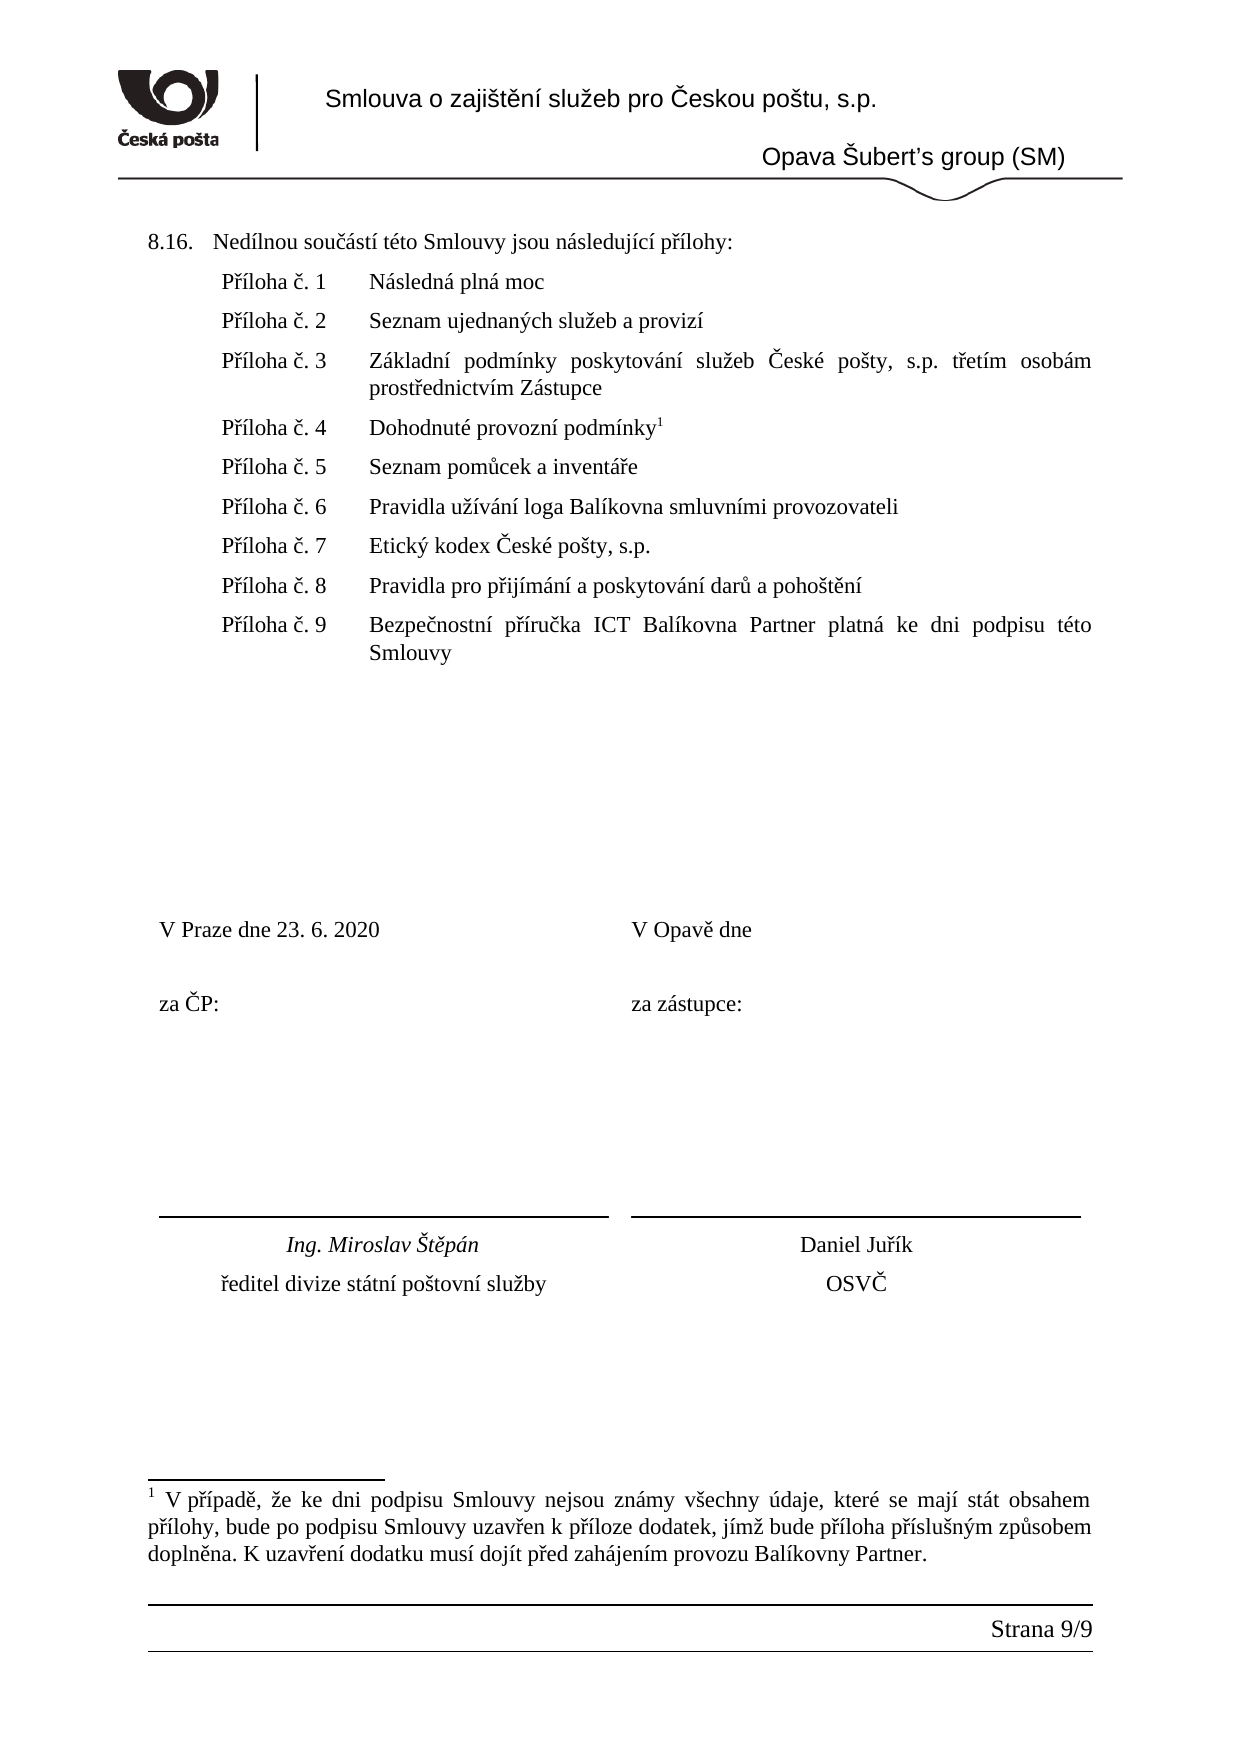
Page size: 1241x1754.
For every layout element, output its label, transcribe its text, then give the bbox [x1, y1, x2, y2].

table_cell za ČP: [148, 989, 620, 1187]
text Příloha č. 9 Bezpečnostní příručka ICT Balíkovna Partner platná ke dni podpisu této Smlouvy [221, 611, 1093, 665]
table_header V Praze dne 23. 6. 2020 [148, 915, 620, 989]
text Příloha č. 6 Pravidla užívání loga Balíkovna smluvními provozovateli [221, 492, 1093, 519]
text Příloha č. 2 Seznam ujednaných služeb a provizí [148, 307, 1093, 334]
text Příloha č. 5 Seznam pomůcek a inventáře [148, 453, 1093, 480]
table_cell [620, 1187, 1093, 1309]
list Nedílnou součástí této Smlouvy jsou následující přílohy: [148, 228, 1093, 255]
table_header V Opavě dne [620, 915, 1093, 989]
text Příloha č. 1 Následná plná moc [148, 267, 1093, 294]
text Příloha č. 7 Etický kodex České pošty, s.p. [221, 532, 1093, 559]
table_cell Ing. Miroslav Štěpán ředitel divize státní poštovní služby [148, 1187, 620, 1309]
picture [118, 70, 219, 148]
picture [118, 177, 1123, 201]
text Příloha č. 8 Pravidla pro přijímání a poskytování darů a pohoštění [221, 572, 1093, 599]
text Příloha č. 4 Dohodnuté provozní podmínky [148, 413, 1093, 440]
text Příloha č. 3 Základní podmínky poskytování služeb České pošty, s.p. třetím osobám prostřednictvím Zástupce [221, 347, 1093, 401]
table_cell za zástupce: [620, 989, 1093, 1187]
